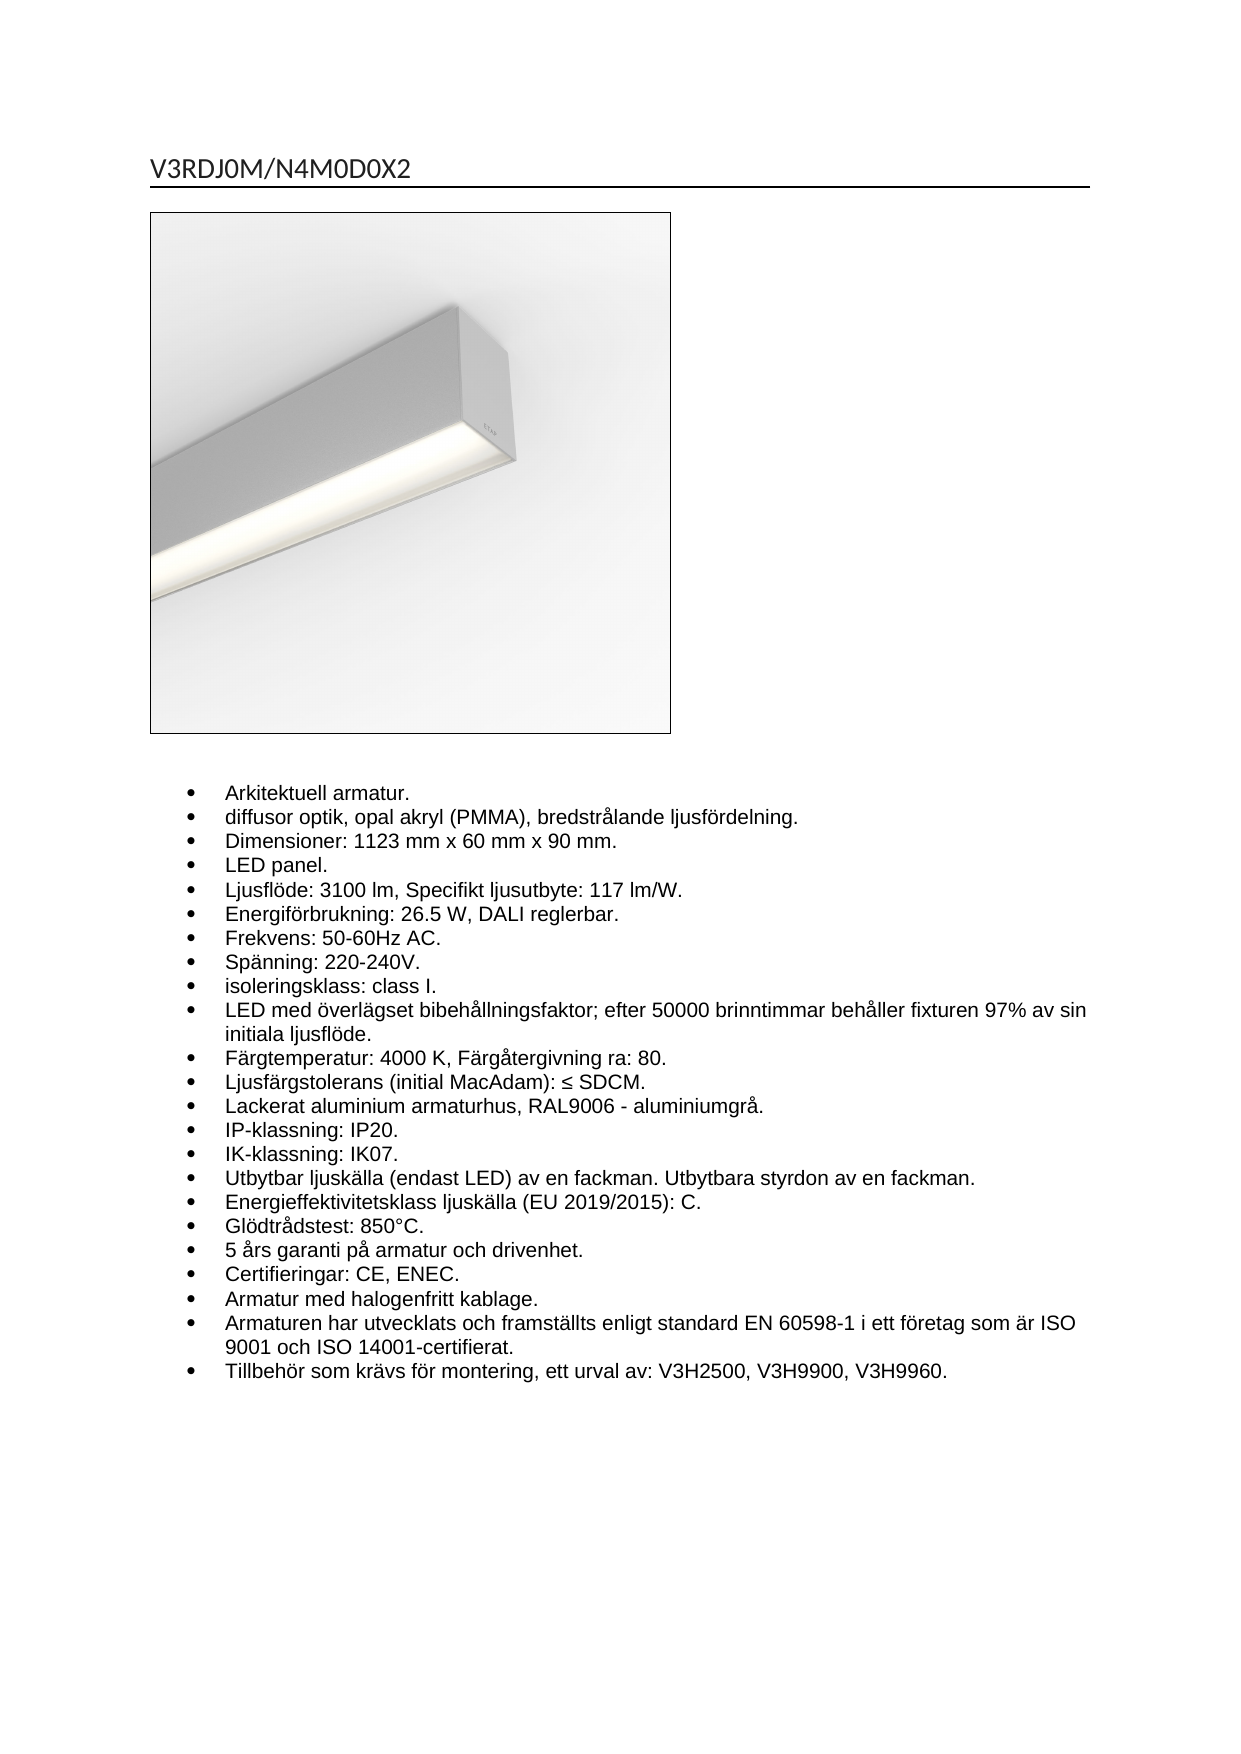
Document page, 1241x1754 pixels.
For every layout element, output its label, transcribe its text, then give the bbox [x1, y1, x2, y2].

picture [151, 213, 670, 733]
list Spänning: 220-240V. [187, 949, 1090, 974]
list diffusor optik, opal akryl (PMMA), bredstrålande ljusfördelning. [187, 805, 1090, 829]
list Armaturen har utvecklats och framställts enligt standard EN 60598-1 i ett företag som är ISO 9001 och ISO 14001-certifierat. [187, 1310, 1090, 1358]
list Dimensioner: 1123 mm x 60 mm x 90 mm. [187, 829, 1090, 853]
list Färgtemperatur: 4000 K, Färgåtergivning ra: 80. [187, 1046, 1090, 1070]
list Armatur med halogenfritt kablage. [187, 1286, 1090, 1310]
list Energieffektivitetsklass ljuskälla (EU 2019/2015): C. [187, 1190, 1090, 1214]
list Frekvens: 50-60Hz AC. [187, 926, 1090, 949]
list Ljusflöde: 3100 lm, Specifikt ljusutbyte: 117 lm/W. [187, 877, 1090, 901]
list Arkitektuell armatur. [187, 781, 1090, 805]
list Tillbehör som krävs för montering, ett urval av: V3H2500, V3H9900, V3H9960. [187, 1358, 1090, 1382]
list Lackerat aluminium armaturhus, RAL9006 - aluminiumgrå. [187, 1094, 1090, 1118]
list Energiförbrukning: 26.5 W, DALI reglerbar. [187, 901, 1090, 926]
list LED panel. [187, 853, 1090, 877]
list IK-klassning: IK07. [187, 1142, 1090, 1166]
list 5 års garanti på armatur och drivenhet. [187, 1238, 1090, 1262]
list LED med överlägset bibehållningsfaktor; efter 50000 brinntimmar behåller fixturen 97% av sin initiala ljusflöde. [187, 998, 1090, 1046]
list isoleringsklass: class I. [187, 974, 1090, 998]
list IP-klassning: IP20. [187, 1118, 1090, 1142]
list Glödtrådstest: 850°C. [187, 1214, 1090, 1238]
text V3RDJ0M/N4M0D0X2 [150, 150, 1090, 186]
list Certifieringar: CE, ENEC. [187, 1262, 1090, 1286]
list Utbytbar ljuskälla (endast LED) av en fackman. Utbytbara styrdon av en fackman. [187, 1166, 1090, 1190]
list Ljusfärgstolerans (initial MacAdam): ≤ SDCM. [187, 1070, 1090, 1094]
